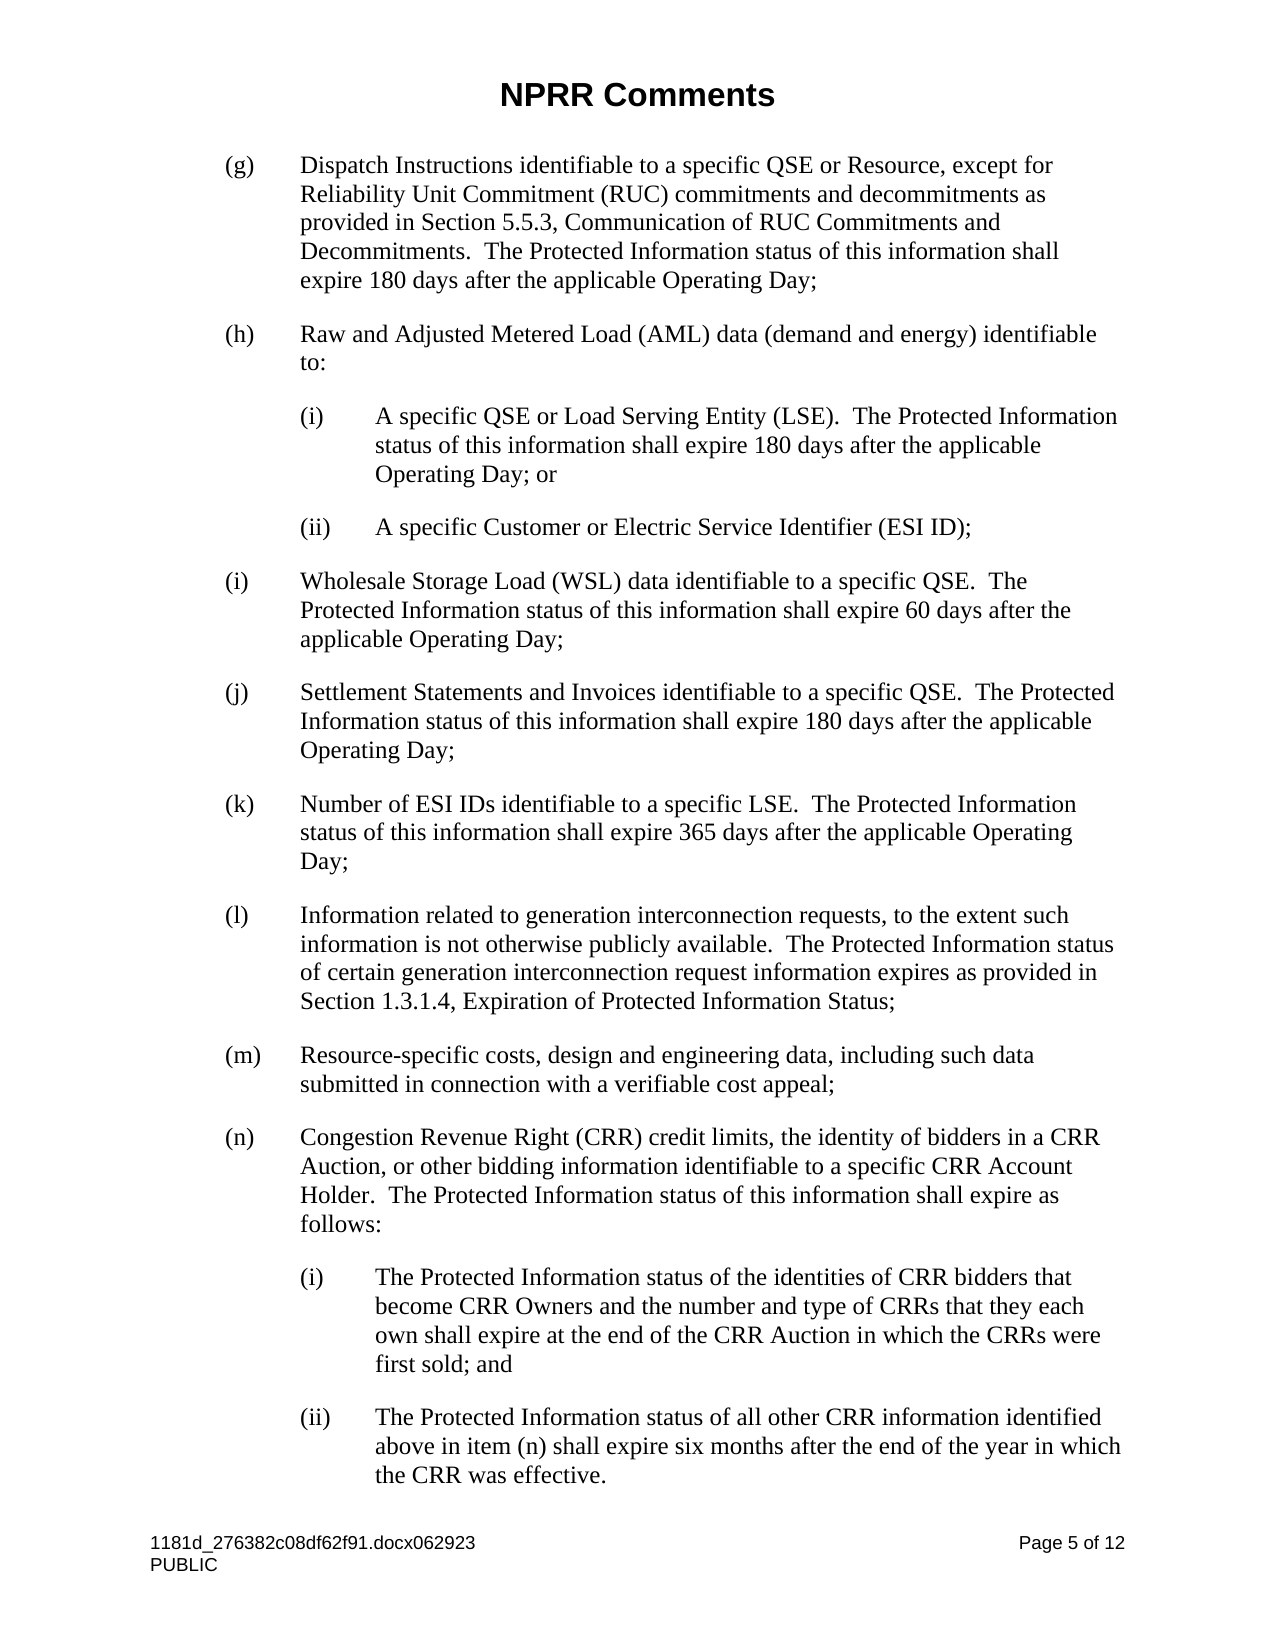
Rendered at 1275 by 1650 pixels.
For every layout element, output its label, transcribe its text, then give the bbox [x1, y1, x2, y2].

text (m) Resource-specific costs, design and engineering data, including such data submitted in connection with a verifiable cost appeal; [225, 1040, 1125, 1097]
text (i) The Protected Information status of the identities of CRR bidders that become CRR Owners and the number and type of CRRs that they each own shall expire at the end of the CRR Auction in which the CRRs were first sold; and [300, 1262, 1125, 1377]
text (i) A specific QSE or Load Serving Entity (LSE). The Protected Information status of this information shall expire 180 days after the applicable Operating Day; or [300, 401, 1125, 487]
text (h) Raw and Adjusted Metered Load (AML) data (demand and energy) identifiable to: [225, 319, 1125, 376]
text (n) Congestion Revenue Right (CRR) credit limits, the identity of bidders in a CRR Auction, or other bidding information identifiable to a specific CRR Account Holder. The Protected Information status of this information shall expire as follows: [225, 1122, 1125, 1237]
text (i) Wholesale Storage Load (WSL) data identifiable to a specific QSE. The Protected Information status of this information shall expire 60 days after the applicable Operating Day; [225, 566, 1125, 652]
text (l) Information related to generation interconnection requests, to the extent such information is not otherwise publicly available. The Protected Information status of certain generation interconnection request information expires as provided in Section 1.3.1.4, Expiration of Protected Information Status; [225, 900, 1125, 1015]
text (k) Number of ESI IDs identifiable to a specific LSE. The Protected Information status of this information shall expire 365 days after the applicable Operating Day; [225, 789, 1125, 875]
text (g) Dispatch Instructions identifiable to a specific QSE or Resource, except for Reliability Unit Commitment (RUC) commitments and decommitments as provided in Section 5.5.3, Communication of RUC Commitments and Decommitments. The Protected Information status of this information shall expire 180 days after the applicable Operating Day; [225, 150, 1125, 294]
text (j) Settlement Statements and Invoices identifiable to a specific QSE. The Protected Information status of this information shall expire 180 days after the applicable Operating Day; [225, 677, 1125, 764]
text (ii) The Protected Information status of all other CRR information identified above in item (n) shall expire six months after the end of the year in which the CRR was effective. [300, 1402, 1125, 1489]
text (ii) A specific Customer or Electric Service Identifier (ESI ID); [300, 512, 1125, 541]
